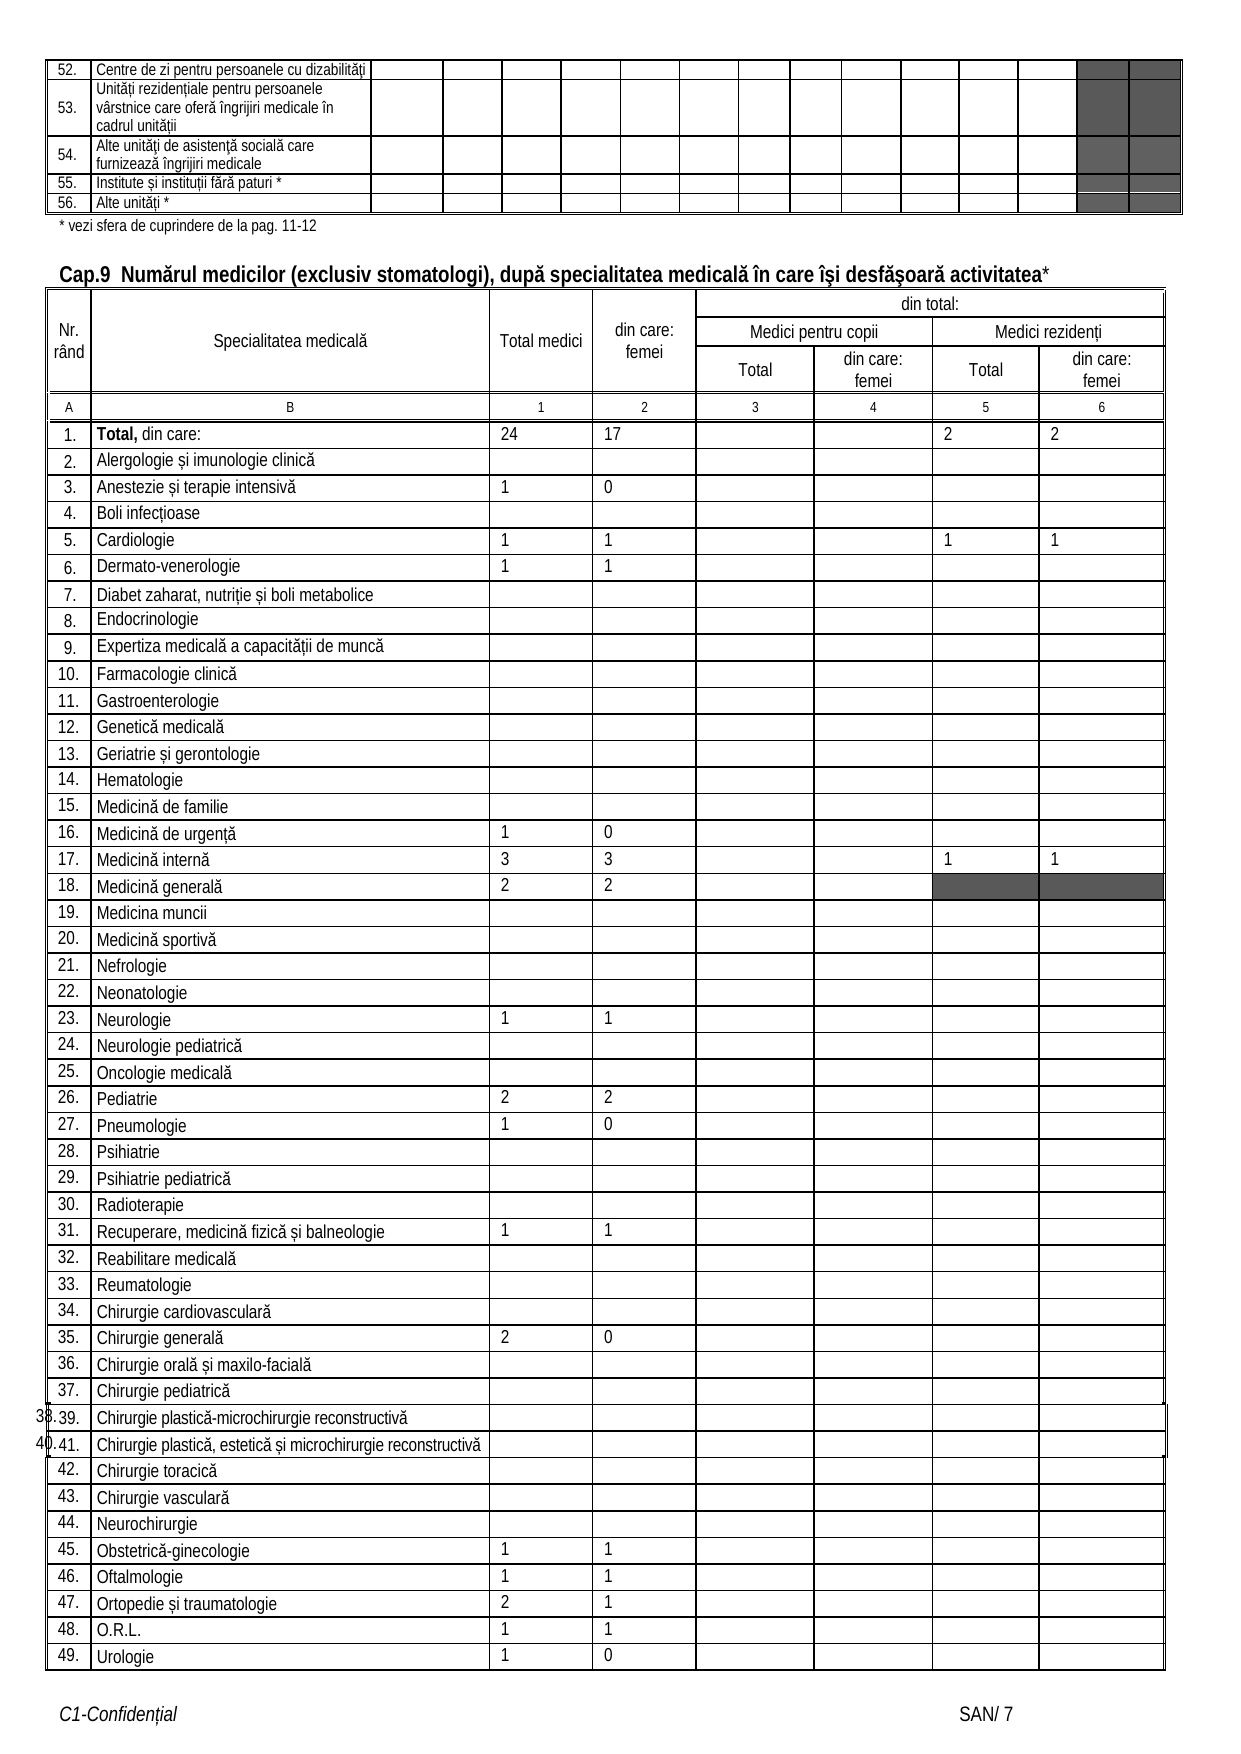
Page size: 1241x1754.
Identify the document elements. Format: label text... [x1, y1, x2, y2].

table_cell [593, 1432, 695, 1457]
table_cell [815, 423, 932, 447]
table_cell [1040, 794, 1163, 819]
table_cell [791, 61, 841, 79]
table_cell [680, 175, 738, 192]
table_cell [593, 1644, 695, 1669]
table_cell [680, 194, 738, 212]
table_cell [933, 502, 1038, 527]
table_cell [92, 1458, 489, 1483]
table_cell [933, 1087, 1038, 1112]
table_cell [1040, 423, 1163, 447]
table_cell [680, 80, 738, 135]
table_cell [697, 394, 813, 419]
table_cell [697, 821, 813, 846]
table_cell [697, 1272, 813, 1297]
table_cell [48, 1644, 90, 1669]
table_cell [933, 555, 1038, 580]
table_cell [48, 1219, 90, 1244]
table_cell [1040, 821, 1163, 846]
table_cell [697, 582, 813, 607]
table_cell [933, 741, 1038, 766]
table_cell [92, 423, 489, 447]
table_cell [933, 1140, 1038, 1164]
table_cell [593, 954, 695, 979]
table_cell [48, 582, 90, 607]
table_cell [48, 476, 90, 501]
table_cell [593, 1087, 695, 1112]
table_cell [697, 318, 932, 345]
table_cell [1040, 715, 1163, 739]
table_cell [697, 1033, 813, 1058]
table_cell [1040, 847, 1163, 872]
text Cap.9 Numărul medicilor (exclusiv stomatologi), după specialitatea medicală în care îşi desfăşoară activitatea* [59, 261, 1181, 287]
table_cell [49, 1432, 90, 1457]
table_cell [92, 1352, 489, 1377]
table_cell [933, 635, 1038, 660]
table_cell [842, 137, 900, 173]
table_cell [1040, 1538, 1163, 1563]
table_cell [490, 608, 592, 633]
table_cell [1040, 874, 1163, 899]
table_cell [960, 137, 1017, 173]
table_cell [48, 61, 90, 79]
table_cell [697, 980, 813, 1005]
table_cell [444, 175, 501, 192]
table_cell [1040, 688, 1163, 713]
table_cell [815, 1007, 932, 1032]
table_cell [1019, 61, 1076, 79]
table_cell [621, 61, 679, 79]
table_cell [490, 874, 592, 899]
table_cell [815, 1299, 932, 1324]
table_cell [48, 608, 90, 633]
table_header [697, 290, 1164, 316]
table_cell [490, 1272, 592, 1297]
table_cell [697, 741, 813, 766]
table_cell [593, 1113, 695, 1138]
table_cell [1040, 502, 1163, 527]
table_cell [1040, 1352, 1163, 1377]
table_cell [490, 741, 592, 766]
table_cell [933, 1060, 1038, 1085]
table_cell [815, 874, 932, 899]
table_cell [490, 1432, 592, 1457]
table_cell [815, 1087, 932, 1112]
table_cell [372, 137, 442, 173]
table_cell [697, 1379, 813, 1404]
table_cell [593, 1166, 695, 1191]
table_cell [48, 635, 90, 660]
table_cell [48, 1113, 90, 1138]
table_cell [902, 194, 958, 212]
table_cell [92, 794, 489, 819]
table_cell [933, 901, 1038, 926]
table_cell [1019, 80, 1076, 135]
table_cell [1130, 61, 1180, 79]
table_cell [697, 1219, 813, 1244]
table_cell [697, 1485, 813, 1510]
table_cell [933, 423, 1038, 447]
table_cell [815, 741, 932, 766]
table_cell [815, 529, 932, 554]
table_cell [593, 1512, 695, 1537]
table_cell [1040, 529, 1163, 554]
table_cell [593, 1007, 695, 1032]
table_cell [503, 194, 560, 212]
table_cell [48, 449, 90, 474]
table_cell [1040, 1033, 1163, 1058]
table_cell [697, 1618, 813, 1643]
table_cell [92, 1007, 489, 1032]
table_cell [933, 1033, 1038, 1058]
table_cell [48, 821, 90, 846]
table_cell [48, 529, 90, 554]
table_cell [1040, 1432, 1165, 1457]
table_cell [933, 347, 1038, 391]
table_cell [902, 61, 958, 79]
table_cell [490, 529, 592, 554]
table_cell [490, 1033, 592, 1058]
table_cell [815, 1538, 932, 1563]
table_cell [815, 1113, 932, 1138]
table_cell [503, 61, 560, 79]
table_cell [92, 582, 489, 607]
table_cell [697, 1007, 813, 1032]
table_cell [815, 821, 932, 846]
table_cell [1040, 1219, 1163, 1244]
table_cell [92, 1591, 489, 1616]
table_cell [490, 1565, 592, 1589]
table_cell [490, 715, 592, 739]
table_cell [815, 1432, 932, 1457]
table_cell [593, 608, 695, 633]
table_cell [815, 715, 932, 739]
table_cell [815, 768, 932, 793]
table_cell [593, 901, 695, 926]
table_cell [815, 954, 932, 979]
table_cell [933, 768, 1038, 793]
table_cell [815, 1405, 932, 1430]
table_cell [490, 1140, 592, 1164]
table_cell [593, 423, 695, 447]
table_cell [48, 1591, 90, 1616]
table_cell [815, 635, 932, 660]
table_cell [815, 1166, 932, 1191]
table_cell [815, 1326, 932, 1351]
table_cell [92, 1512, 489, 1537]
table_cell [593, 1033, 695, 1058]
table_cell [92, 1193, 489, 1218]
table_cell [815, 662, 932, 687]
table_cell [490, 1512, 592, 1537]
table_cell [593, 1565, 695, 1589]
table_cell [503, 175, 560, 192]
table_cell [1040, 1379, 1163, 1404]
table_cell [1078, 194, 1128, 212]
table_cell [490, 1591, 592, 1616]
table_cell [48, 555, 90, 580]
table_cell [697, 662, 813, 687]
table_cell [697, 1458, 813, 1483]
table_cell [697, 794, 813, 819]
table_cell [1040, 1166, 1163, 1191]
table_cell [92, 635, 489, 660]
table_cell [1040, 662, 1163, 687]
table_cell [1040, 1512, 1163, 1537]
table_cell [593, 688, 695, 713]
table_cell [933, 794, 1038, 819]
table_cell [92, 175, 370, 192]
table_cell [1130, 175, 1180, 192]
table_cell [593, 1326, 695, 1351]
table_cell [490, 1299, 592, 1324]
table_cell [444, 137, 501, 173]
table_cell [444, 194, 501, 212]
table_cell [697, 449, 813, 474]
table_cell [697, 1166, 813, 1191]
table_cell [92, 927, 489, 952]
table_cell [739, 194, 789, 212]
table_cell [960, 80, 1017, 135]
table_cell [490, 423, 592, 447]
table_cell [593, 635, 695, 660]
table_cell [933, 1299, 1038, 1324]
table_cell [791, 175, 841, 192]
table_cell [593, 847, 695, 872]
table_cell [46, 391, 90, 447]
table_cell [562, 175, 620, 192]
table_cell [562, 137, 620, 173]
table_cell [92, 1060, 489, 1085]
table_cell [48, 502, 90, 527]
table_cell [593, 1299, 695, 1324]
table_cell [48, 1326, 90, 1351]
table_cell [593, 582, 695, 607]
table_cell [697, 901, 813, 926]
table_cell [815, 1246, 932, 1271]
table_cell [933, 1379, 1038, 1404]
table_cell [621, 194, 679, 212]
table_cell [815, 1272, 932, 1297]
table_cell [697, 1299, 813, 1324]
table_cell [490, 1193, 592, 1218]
text * vezi sfera de cuprindere de la pag. 11-12 [59, 215, 1181, 234]
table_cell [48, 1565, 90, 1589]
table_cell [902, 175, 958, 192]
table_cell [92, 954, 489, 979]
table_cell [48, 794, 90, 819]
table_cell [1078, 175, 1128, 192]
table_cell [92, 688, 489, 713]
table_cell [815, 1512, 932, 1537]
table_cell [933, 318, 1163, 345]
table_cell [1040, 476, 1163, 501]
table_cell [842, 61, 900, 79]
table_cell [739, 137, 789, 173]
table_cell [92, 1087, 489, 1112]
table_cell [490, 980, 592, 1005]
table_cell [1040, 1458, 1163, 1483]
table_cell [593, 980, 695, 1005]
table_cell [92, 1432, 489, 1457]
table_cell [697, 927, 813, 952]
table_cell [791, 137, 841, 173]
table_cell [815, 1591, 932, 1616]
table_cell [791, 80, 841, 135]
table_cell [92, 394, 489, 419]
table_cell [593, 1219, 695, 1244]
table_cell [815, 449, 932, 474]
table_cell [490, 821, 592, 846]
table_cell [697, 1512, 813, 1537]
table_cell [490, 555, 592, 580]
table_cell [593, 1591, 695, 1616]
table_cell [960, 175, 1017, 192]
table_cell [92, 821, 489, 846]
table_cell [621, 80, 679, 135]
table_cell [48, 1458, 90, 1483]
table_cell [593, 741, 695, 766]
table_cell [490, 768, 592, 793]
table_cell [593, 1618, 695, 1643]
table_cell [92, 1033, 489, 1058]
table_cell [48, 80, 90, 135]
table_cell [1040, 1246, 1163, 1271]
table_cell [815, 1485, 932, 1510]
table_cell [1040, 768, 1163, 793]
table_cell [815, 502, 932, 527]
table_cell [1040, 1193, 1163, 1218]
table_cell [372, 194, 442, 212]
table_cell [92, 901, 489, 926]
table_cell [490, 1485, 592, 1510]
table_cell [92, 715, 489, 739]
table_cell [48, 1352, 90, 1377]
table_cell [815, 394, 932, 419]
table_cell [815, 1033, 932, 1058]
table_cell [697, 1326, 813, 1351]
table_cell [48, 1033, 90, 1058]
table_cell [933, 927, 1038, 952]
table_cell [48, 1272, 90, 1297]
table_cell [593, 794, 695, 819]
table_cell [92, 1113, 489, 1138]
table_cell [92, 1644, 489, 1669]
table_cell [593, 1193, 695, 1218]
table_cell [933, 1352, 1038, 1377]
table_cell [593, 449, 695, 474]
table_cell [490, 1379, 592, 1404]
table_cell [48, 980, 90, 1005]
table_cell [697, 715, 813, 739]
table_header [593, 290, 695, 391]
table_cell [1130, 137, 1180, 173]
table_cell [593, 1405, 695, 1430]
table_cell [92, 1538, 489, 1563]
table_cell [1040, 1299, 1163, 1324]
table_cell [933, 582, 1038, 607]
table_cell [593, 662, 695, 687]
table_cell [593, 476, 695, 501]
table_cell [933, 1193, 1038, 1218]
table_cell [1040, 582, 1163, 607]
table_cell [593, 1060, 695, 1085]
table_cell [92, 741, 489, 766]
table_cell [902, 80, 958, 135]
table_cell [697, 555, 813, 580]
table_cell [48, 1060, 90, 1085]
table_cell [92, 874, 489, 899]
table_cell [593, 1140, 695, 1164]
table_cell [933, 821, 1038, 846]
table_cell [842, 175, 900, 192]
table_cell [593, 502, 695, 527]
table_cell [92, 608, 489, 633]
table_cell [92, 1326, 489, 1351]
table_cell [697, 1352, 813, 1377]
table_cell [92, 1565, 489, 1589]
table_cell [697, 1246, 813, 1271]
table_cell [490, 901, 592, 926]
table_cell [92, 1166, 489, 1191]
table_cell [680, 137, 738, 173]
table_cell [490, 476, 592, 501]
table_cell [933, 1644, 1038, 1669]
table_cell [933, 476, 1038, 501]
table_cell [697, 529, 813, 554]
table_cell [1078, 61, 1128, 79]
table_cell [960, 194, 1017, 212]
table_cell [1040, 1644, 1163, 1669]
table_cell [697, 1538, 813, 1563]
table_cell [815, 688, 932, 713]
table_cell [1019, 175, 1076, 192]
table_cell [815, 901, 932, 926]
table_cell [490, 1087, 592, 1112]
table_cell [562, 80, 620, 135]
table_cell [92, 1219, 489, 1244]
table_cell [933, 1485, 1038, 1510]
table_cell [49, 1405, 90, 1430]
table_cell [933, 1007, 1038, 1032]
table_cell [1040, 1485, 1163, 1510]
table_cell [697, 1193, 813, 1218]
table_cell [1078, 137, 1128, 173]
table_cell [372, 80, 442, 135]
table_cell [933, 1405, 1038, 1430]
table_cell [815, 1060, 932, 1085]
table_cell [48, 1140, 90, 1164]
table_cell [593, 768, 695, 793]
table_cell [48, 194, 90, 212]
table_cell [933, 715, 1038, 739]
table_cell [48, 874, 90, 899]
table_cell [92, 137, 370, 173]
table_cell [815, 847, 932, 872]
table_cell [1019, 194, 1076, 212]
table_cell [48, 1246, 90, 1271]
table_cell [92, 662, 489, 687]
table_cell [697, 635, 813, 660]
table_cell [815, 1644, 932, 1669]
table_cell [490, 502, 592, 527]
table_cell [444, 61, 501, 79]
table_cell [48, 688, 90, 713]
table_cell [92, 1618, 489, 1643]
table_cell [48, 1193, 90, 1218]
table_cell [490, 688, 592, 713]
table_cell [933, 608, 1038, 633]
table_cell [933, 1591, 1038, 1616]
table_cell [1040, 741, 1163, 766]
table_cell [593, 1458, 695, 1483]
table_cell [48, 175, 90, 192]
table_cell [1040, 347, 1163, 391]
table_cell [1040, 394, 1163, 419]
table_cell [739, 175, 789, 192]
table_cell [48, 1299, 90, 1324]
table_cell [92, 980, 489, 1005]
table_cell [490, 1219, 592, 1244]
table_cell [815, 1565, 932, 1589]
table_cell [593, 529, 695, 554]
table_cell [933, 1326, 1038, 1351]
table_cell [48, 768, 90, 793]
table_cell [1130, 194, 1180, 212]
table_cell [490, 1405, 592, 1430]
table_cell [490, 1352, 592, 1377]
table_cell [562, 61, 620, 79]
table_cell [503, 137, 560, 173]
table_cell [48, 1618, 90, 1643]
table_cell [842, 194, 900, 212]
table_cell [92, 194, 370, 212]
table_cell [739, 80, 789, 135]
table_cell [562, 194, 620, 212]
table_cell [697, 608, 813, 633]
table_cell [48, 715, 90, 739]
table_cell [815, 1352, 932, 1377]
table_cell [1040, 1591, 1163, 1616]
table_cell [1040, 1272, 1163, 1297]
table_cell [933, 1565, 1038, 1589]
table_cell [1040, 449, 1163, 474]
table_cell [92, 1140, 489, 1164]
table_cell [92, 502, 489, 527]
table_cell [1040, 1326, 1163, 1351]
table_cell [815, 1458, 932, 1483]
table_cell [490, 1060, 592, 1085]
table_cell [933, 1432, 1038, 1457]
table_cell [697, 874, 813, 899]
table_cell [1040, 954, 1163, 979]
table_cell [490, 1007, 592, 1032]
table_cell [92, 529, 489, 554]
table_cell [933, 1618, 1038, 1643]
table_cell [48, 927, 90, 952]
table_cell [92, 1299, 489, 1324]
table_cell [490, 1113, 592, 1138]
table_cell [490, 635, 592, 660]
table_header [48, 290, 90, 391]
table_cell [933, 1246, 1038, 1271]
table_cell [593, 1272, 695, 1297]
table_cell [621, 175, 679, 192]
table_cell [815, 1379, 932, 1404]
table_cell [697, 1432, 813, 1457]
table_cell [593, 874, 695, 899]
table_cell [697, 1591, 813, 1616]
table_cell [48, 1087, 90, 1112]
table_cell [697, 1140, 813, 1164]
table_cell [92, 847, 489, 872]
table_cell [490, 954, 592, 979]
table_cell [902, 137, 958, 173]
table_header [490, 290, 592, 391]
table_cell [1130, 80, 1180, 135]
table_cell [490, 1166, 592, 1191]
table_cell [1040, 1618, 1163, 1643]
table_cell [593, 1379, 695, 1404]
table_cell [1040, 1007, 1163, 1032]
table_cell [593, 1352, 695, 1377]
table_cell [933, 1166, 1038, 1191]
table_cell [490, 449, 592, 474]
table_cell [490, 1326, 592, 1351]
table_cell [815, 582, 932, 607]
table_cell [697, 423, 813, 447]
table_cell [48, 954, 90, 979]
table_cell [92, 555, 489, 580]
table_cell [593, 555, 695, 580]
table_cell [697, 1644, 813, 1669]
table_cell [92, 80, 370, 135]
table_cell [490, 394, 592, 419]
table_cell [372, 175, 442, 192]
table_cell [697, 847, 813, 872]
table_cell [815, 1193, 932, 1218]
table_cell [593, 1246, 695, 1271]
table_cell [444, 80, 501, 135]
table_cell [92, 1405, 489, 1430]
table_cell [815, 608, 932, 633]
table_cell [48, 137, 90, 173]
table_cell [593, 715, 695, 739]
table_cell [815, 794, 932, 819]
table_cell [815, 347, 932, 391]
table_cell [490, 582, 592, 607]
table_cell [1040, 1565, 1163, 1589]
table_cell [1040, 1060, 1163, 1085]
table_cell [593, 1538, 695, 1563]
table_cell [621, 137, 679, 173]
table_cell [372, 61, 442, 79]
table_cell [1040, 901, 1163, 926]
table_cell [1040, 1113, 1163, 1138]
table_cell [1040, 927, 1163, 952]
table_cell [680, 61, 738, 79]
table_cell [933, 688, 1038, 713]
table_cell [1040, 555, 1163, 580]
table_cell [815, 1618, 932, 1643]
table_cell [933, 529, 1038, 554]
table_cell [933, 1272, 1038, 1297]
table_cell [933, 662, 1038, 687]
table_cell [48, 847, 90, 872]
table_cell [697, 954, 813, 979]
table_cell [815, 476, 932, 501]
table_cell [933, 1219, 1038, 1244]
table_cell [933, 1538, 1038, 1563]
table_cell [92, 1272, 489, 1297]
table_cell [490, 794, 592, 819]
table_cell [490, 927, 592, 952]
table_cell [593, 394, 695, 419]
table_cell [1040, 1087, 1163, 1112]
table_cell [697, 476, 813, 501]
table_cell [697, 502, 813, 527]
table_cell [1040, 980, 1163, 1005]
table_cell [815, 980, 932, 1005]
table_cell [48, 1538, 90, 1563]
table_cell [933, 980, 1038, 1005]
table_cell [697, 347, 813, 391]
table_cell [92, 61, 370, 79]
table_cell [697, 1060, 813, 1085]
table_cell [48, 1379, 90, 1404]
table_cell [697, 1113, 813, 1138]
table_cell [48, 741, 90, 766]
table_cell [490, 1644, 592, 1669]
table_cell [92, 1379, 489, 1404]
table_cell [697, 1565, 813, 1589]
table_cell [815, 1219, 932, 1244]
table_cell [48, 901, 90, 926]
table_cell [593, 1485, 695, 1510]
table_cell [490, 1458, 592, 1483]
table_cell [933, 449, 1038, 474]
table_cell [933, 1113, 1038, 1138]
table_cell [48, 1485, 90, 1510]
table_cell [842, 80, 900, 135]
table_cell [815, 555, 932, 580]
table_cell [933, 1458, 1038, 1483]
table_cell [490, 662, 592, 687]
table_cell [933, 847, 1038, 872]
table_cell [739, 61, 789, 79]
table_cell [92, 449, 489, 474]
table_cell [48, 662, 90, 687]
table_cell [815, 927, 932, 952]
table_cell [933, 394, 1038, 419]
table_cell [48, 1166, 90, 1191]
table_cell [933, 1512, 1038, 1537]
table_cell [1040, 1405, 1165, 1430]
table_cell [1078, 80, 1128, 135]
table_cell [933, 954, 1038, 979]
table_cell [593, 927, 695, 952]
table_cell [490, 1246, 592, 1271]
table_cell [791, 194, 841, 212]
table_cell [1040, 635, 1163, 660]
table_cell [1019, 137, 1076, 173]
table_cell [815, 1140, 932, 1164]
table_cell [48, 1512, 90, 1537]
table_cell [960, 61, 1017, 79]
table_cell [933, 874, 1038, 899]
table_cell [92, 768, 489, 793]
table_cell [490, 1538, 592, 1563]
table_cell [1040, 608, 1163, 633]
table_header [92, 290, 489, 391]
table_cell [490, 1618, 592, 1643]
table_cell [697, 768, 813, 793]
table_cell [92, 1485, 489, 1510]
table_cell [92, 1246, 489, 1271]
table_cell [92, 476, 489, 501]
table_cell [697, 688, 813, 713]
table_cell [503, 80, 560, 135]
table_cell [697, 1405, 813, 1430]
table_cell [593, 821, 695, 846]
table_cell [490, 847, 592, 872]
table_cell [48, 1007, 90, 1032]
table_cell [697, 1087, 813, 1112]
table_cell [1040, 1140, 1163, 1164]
